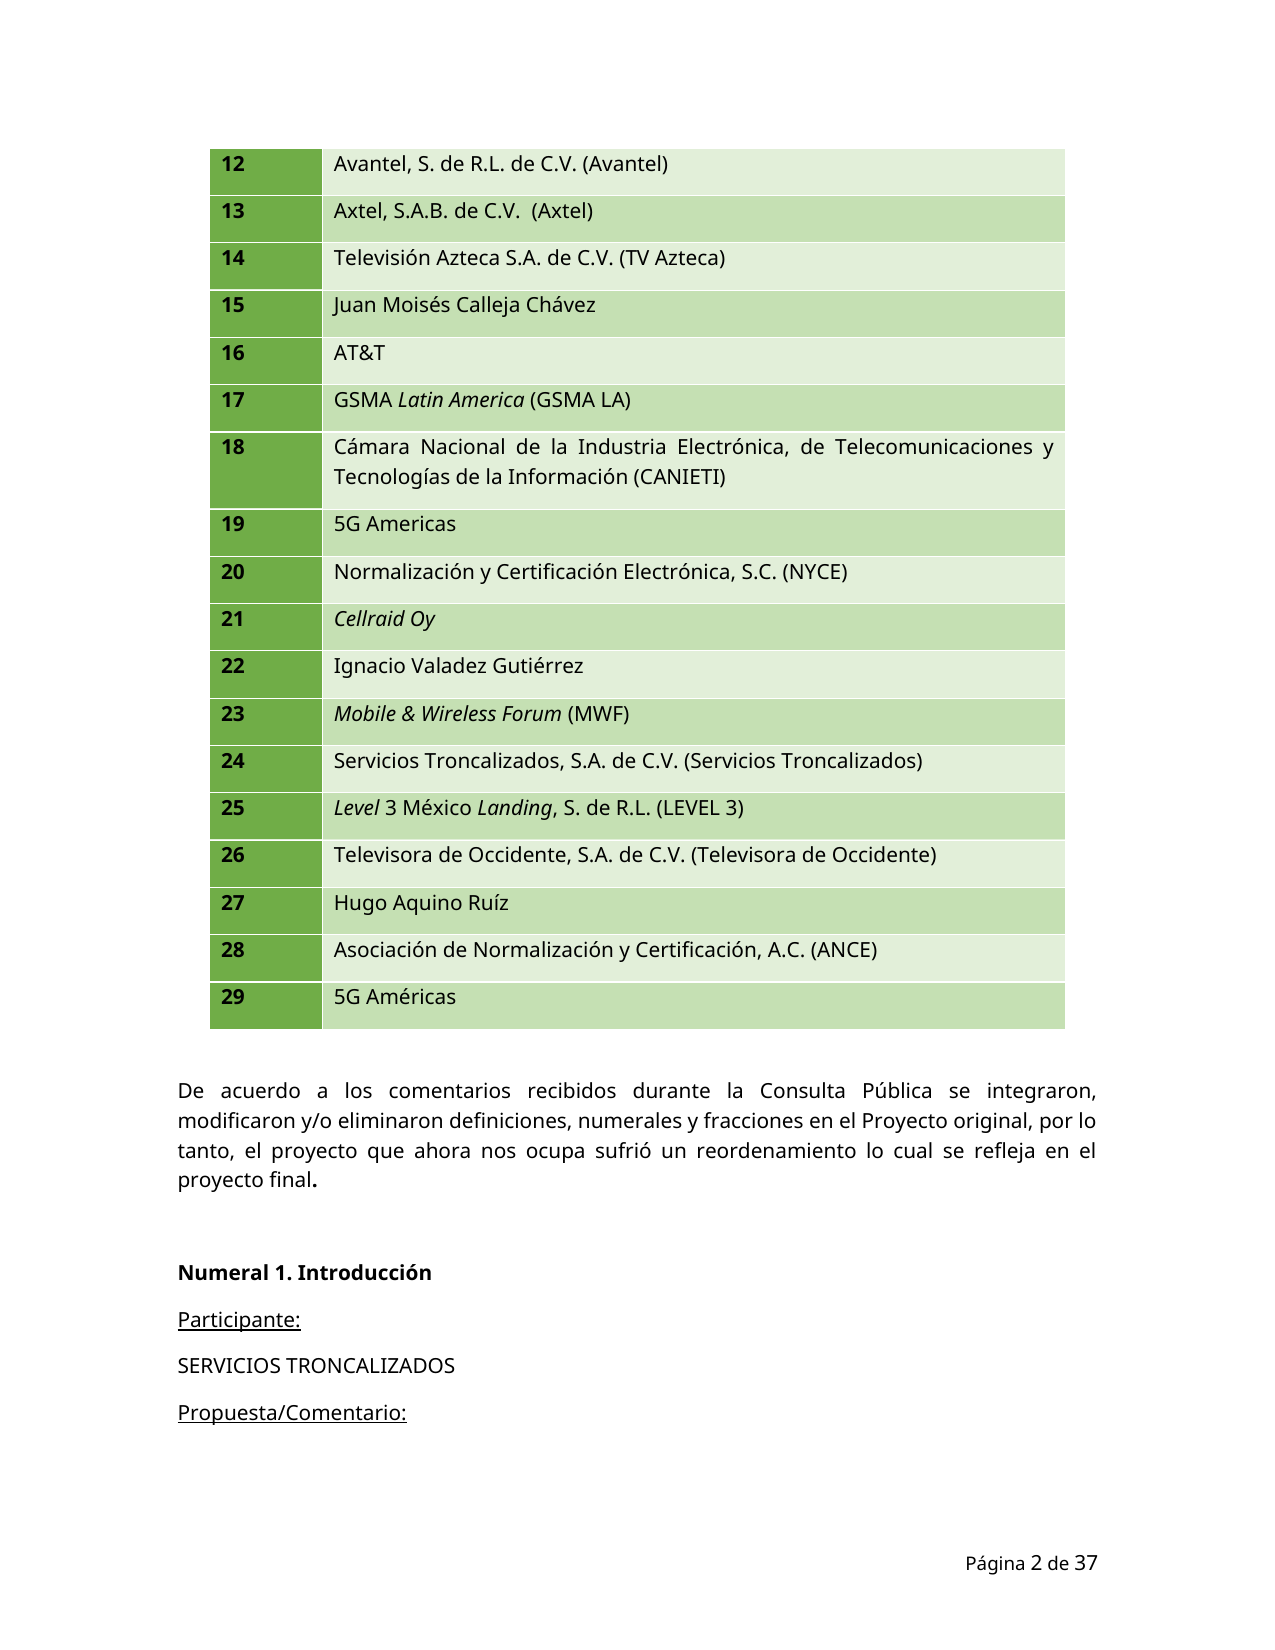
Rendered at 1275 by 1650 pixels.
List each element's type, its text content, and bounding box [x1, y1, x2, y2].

table_cell 15 [210, 291, 322, 337]
table_cell 20 [210, 557, 322, 603]
text Propuesta/Comentario: [177, 1398, 1098, 1426]
table_cell 27 [210, 888, 322, 934]
text De acuerdo a los comentarios recibidos durante la Consulta Pública se integraron, modificaron y/o eliminaron definiciones, numerales y fracciones en el Proyecto original, por lo tanto, el proyecto que ahora nos ocupa sufrió un reordenamiento lo cual se refleja en el proyecto final. [177, 1076, 1098, 1194]
table_cell Cámara Nacional de la Industria Electrónica, de Telecomunicaciones y Tecnologías de la Información (CANIETI) [323, 433, 1065, 508]
table_cell 28 [210, 935, 322, 981]
table_cell Televisora de Occidente, S.A. de C.V. (Televisora de Occidente) [323, 841, 1065, 887]
table_cell 5G Americas [323, 510, 1065, 556]
table_cell Televisión Azteca S.A. de C.V. (TV Azteca) [323, 243, 1065, 289]
table_cell Mobile & Wireless Forum (MWF) [323, 699, 1065, 745]
table_cell 12 [210, 149, 322, 195]
table_cell 23 [210, 699, 322, 745]
table_cell GSMA Latin America (GSMA LA) [323, 385, 1065, 431]
table_cell Normalización y Certificación Electrónica, S.C. (NYCE) [323, 557, 1065, 603]
table_cell 22 [210, 651, 322, 698]
text Participante: [177, 1305, 1098, 1333]
table_cell 19 [210, 510, 322, 556]
subtitle Numeral 1. Introducción [177, 1258, 1098, 1287]
table_cell Asociación de Normalización y Certificación, A.C. (ANCE) [323, 935, 1065, 981]
table_cell Cellraid Oy [323, 604, 1065, 650]
table_cell 21 [210, 604, 322, 650]
table_cell 18 [210, 433, 322, 508]
table_cell Servicios Troncalizados, S.A. de C.V. (Servicios Troncalizados) [323, 746, 1065, 792]
table_cell Ignacio Valadez Gutiérrez [323, 651, 1065, 698]
table_cell 5G Américas [323, 983, 1065, 1029]
table_cell Juan Moisés Calleja Chávez [323, 291, 1065, 337]
table_cell 26 [210, 841, 322, 887]
table_cell 24 [210, 746, 322, 792]
text SERVICIOS TRONCALIZADOS [177, 1351, 1098, 1380]
table_cell 13 [210, 196, 322, 242]
table_cell Axtel, S.A.B. de C.V. (Axtel) [323, 196, 1065, 242]
table_cell 25 [210, 793, 322, 839]
table_cell Level 3 México Landing, S. de R.L. (LEVEL 3) [323, 793, 1065, 839]
table_cell AT&T [323, 338, 1065, 384]
table_cell 17 [210, 385, 322, 431]
table_cell 14 [210, 243, 322, 289]
table_cell Avantel, S. de R.L. de C.V. (Avantel) [323, 149, 1065, 195]
table_cell Hugo Aquino Ruíz [323, 888, 1065, 934]
table_cell 29 [210, 983, 322, 1029]
table_cell 16 [210, 338, 322, 384]
